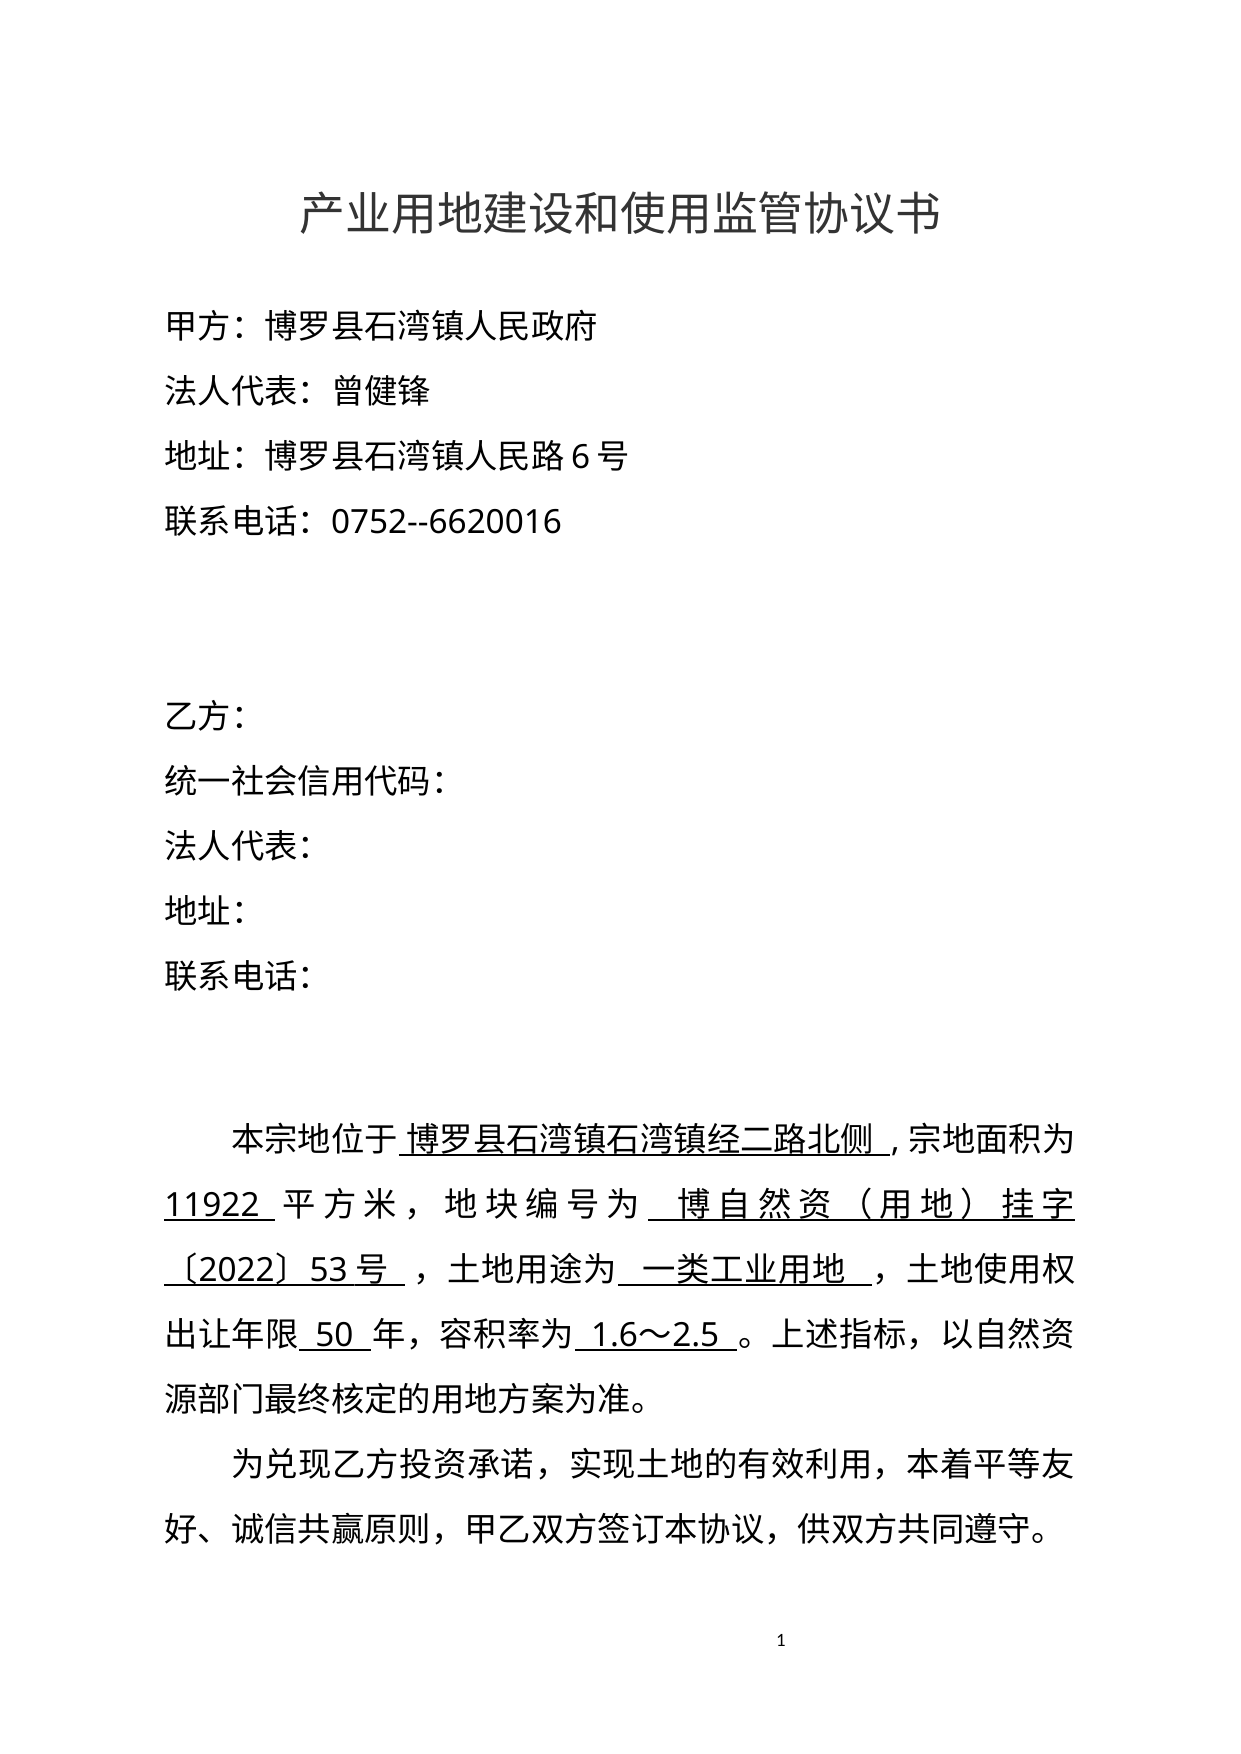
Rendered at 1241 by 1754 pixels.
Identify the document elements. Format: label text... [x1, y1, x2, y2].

text 为兑现乙方投资承诺，实现土地的有效利用，本着平等友好、诚信共赢原则，甲乙双方签订本协议，供双方共同遵守。 [164, 1429, 1076, 1559]
text 统一社会信用代码： [164, 747, 1076, 812]
text 本宗地位于 博罗县石湾镇石湾镇经二路北侧 , 宗地面积为 11922 平方米，地块编号为 博自然资（用地）挂字〔2022〕53号 ，土地用途为 一类工业用地 ，土地使用权出让年限 50 年，容积率为 1.6～2.5 。上述指标，以自然资源部门最终核定的用地方案为准。 [164, 1104, 1076, 1429]
text 甲方：博罗县石湾镇人民政府 法人代表：曾健锋 [164, 292, 1076, 422]
text 联系电话： [164, 942, 1076, 1104]
text 产业用地建设和使用监管协议书 [164, 162, 1076, 259]
text 法人代表： [164, 812, 1076, 877]
text 地址： [164, 877, 1076, 942]
text 地址：博罗县石湾镇人民路6号 联系电话：0752--6620016 乙方： [164, 422, 1076, 747]
